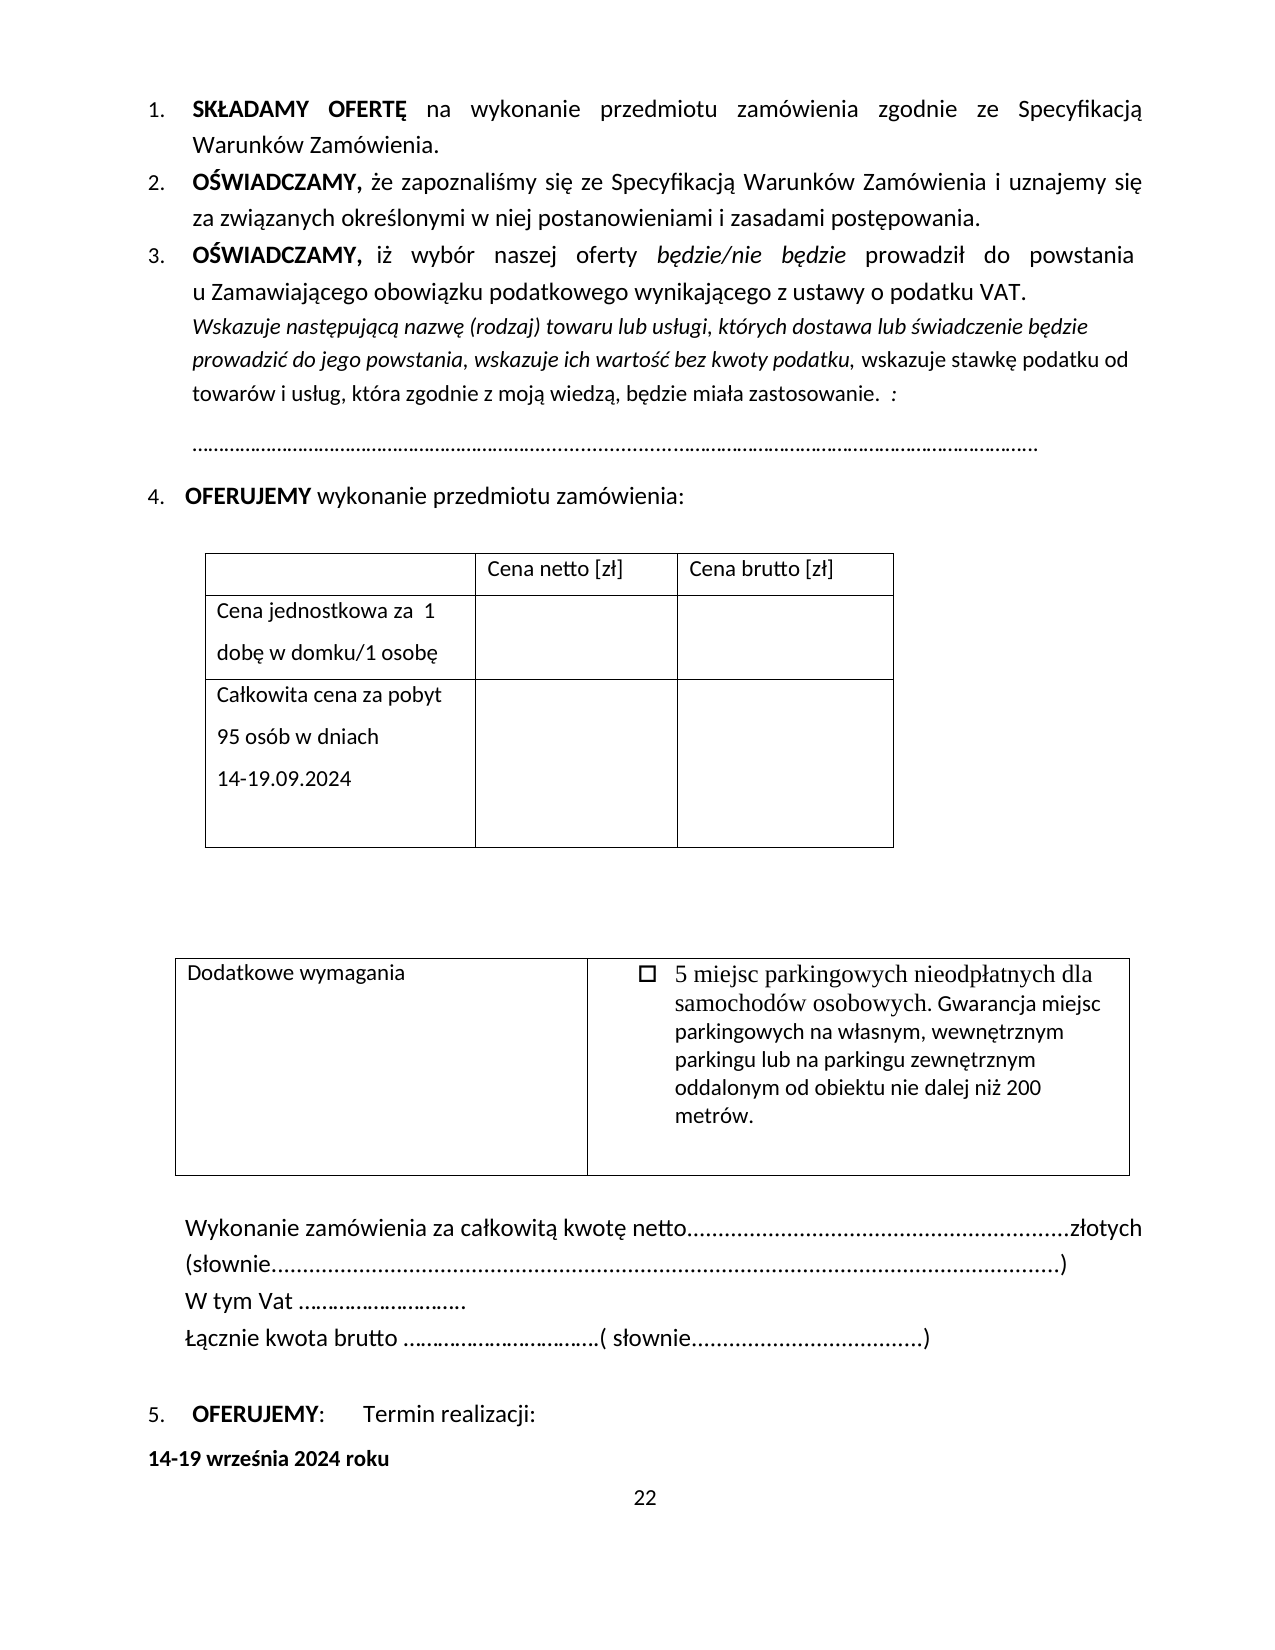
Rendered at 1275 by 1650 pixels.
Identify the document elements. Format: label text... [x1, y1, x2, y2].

table_header Dodatkowe wymagania [176, 959, 587, 1175]
table_cell [476, 680, 677, 847]
text Wykonanie zamówienia za całkowitą kwotę netto złotych [185, 1212, 1198, 1242]
text u Zamawiającego obowiązku podatkowego wynikającego z ustawy o podatku VAT. [192, 276, 1198, 306]
text Łącznie kwota brutto …………………………….( słownie ) [185, 1322, 1198, 1352]
table_cell [678, 596, 893, 679]
table_header [206, 554, 475, 595]
table_cell Całkowita cena za pobyt 95 osób w dniach 14-19.09.2024 [206, 680, 475, 847]
text ………………………………………………………….......................…………………………………………………………... [193, 429, 1198, 458]
list SKŁADAMY OFERTĘ na wykonanie przedmiotu zamówienia zgodnie ze Specyfikacją Warunków Zamówienia. [148, 93, 1142, 160]
table_cell [678, 680, 893, 847]
table_cell [476, 596, 677, 679]
table_header Cena netto [zł] [476, 554, 677, 595]
text Wskazuje następującą nazwę (rodzaj) towaru lub usługi, których dostawa lub świadczenie będzie prowadzić do jego powstania, wskazuje ich wartość bez kwoty podatku, wskazuje stawkę podatku od towarów i usług, która zgodnie z moją wiedzą, będzie miała zastosowanie. : [192, 312, 1131, 407]
table_header Cena brutto [zł] [678, 554, 893, 595]
list OFERUJEMY: Termin realizacji: [148, 1398, 1198, 1429]
table_cell Cena jednostkowa za 1 dobę w domku/1 osobę [206, 596, 475, 679]
subtitle 14-19 września 2024 roku [148, 1444, 1198, 1472]
list OŚWIADCZAMY, że zapoznaliśmy się ze Specyfikacją Warunków Zamówienia i uznajemy się za związanych określonymi w niej postanowieniami i zasadami postępowania. [148, 166, 1143, 233]
list OFERUJEMY wykonanie przedmiotu zamówienia: [147, 480, 1198, 510]
table_header □ 5 miejsc parkingowych nieodpłatnych dla samochodów osobowych. Gwarancja miejsc parkingowych na własnym, wewnętrznym parkingu lub na parkingu zewnętrznym oddalonym od obiektu nie dalej niż 200 metrów. [588, 959, 1129, 1175]
text W tym Vat ……………………….. [185, 1285, 1198, 1315]
text (słownie. ) [185, 1248, 1198, 1279]
list OŚWIADCZAMY, iż wybór naszej oferty będzie/nie będzie prowadził do powstania [148, 239, 1198, 270]
